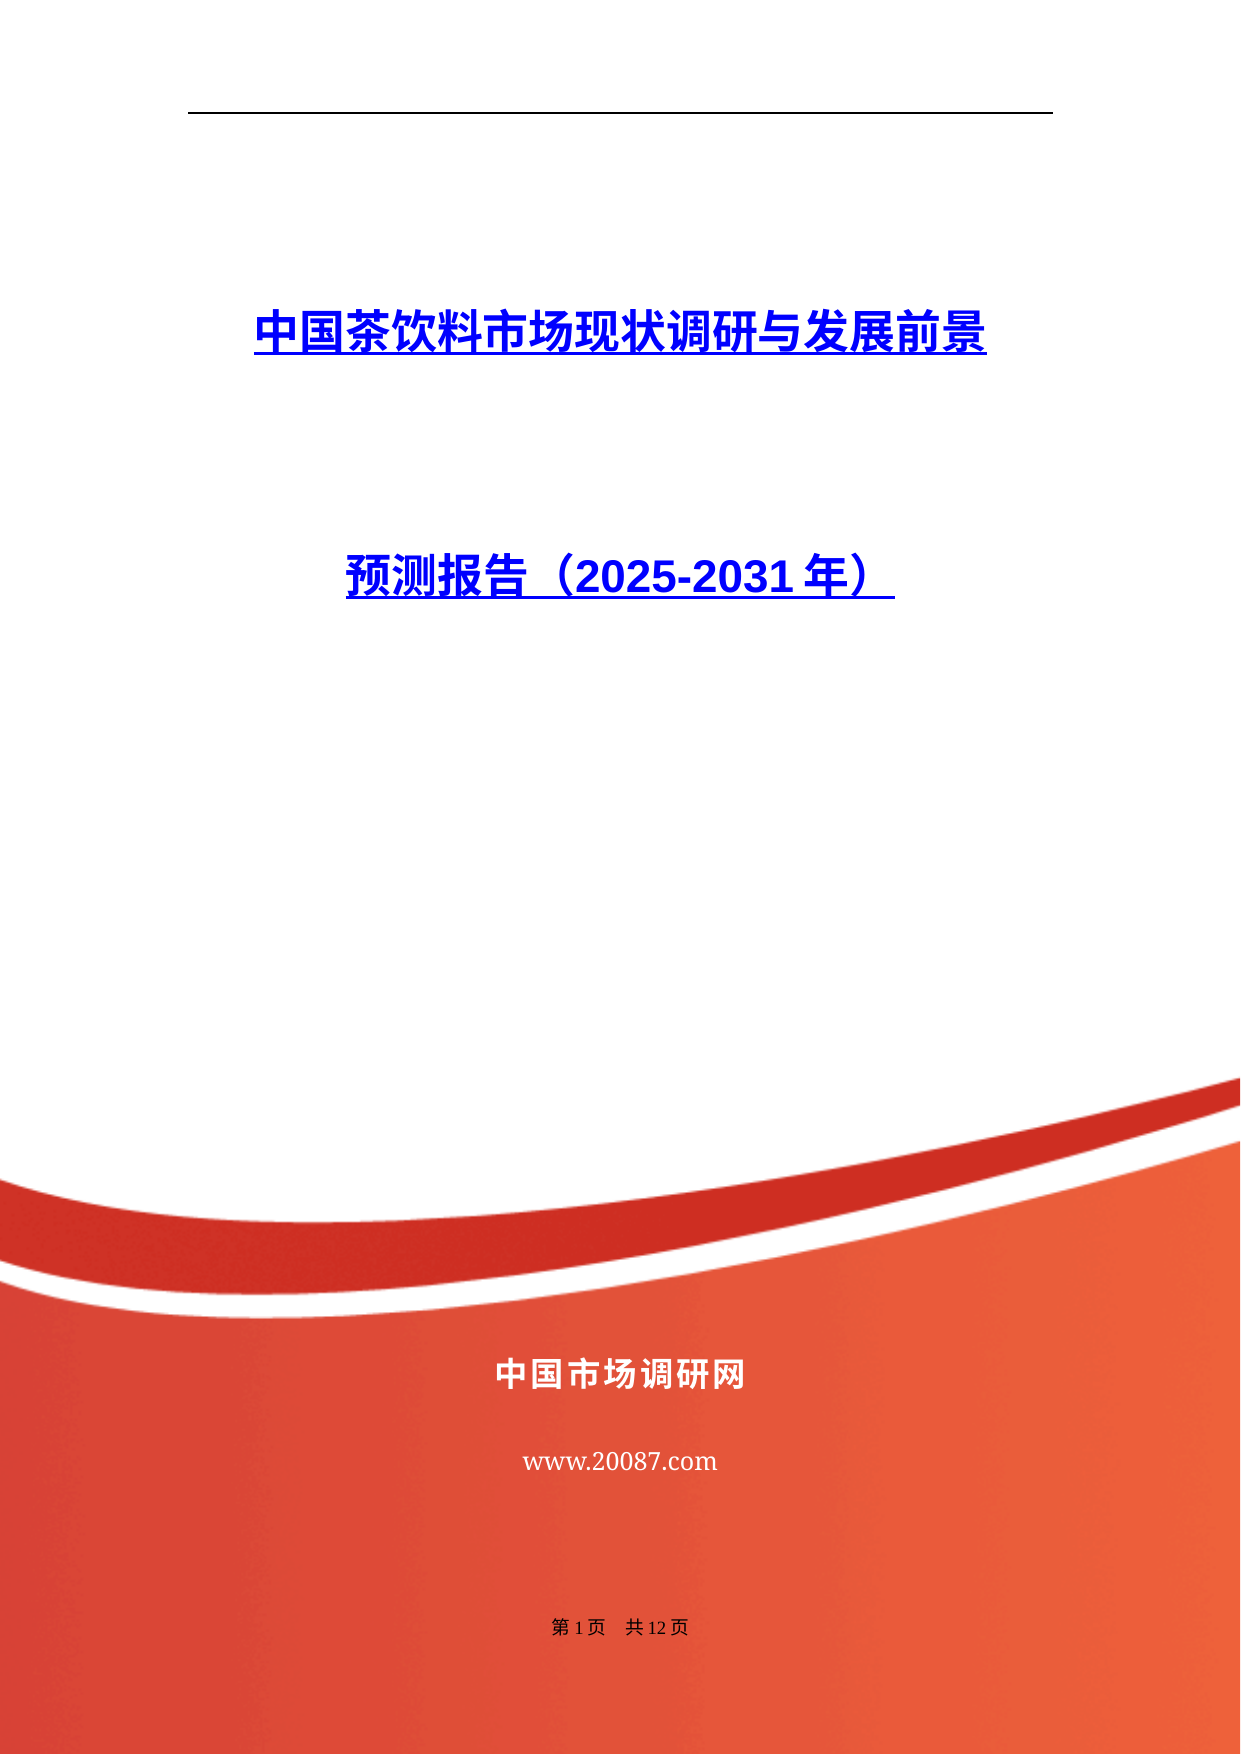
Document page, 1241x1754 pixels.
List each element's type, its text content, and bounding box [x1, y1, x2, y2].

picture [0, 1006, 1241, 1754]
subtitle 中国市场调研网 [187, 1339, 1053, 1404]
table_header 中国茶饮料市场现状调研与发展前景预测报告（2025-2031年） [188, 207, 1053, 773]
text www.20087.com [187, 1428, 1053, 1493]
